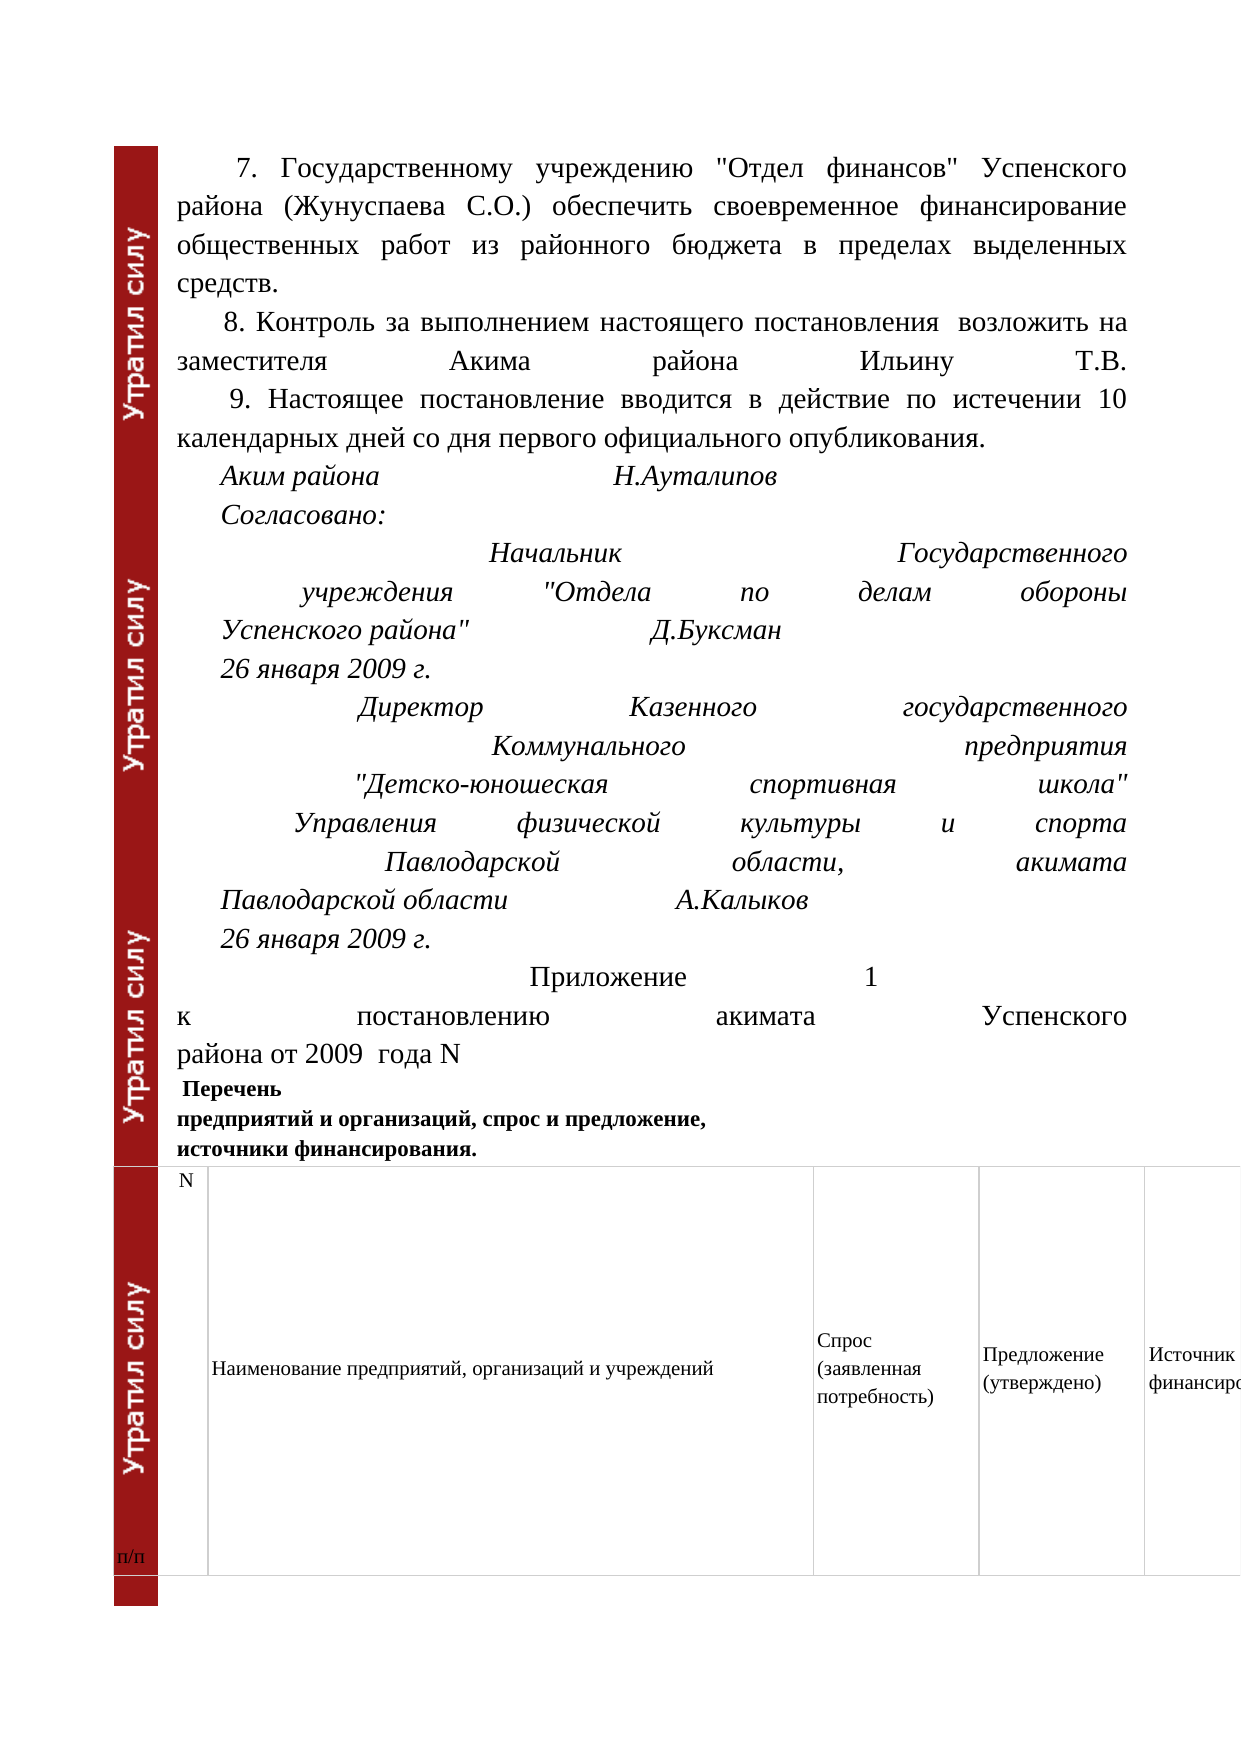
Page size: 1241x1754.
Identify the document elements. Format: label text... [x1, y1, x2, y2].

picture [114, 1576, 158, 1606]
picture [114, 646, 158, 651]
table_header Источник финансирования [1145, 1167, 1240, 1575]
text 26 января 2009 г. [112, 921, 1128, 954]
text Перечень предприятий и организаций, спрос и предложение, источники финансирования. [112, 1075, 1128, 1162]
text Согласовано: [112, 497, 1128, 530]
picture [114, 916, 158, 921]
picture [114, 1162, 158, 1166]
table_header Предложение (утверждено) [980, 1167, 1144, 1575]
picture [114, 684, 158, 689]
text Приложение 1 к постановлению акимата Успенского района от 2009 года N [112, 959, 1128, 1070]
picture [114, 492, 158, 497]
text Аким района Н.Ауталипов [112, 458, 1128, 492]
picture [114, 1070, 158, 1075]
table_header Наименование предприятий, организаций и учреждений [209, 1167, 813, 1575]
picture [114, 146, 158, 150]
text Начальник Государственного учреждения "Отдела по делам обороны Успенского района" Д.Буксман [112, 535, 1128, 646]
text Директор Казенного государственного Коммунального предприятия "Детско-юношеская спортивная школа" Управления физической культуры и спорта Павлодарской области, акимата Павлодарской области А.Калыков [112, 689, 1128, 916]
picture [114, 530, 158, 535]
picture [114, 954, 158, 959]
picture [114, 453, 158, 458]
text 26 января 2009 г. [112, 651, 1128, 684]
table_header Спрос (заявленная потребность) [814, 1167, 978, 1575]
table_header N п/п [114, 1167, 207, 1575]
